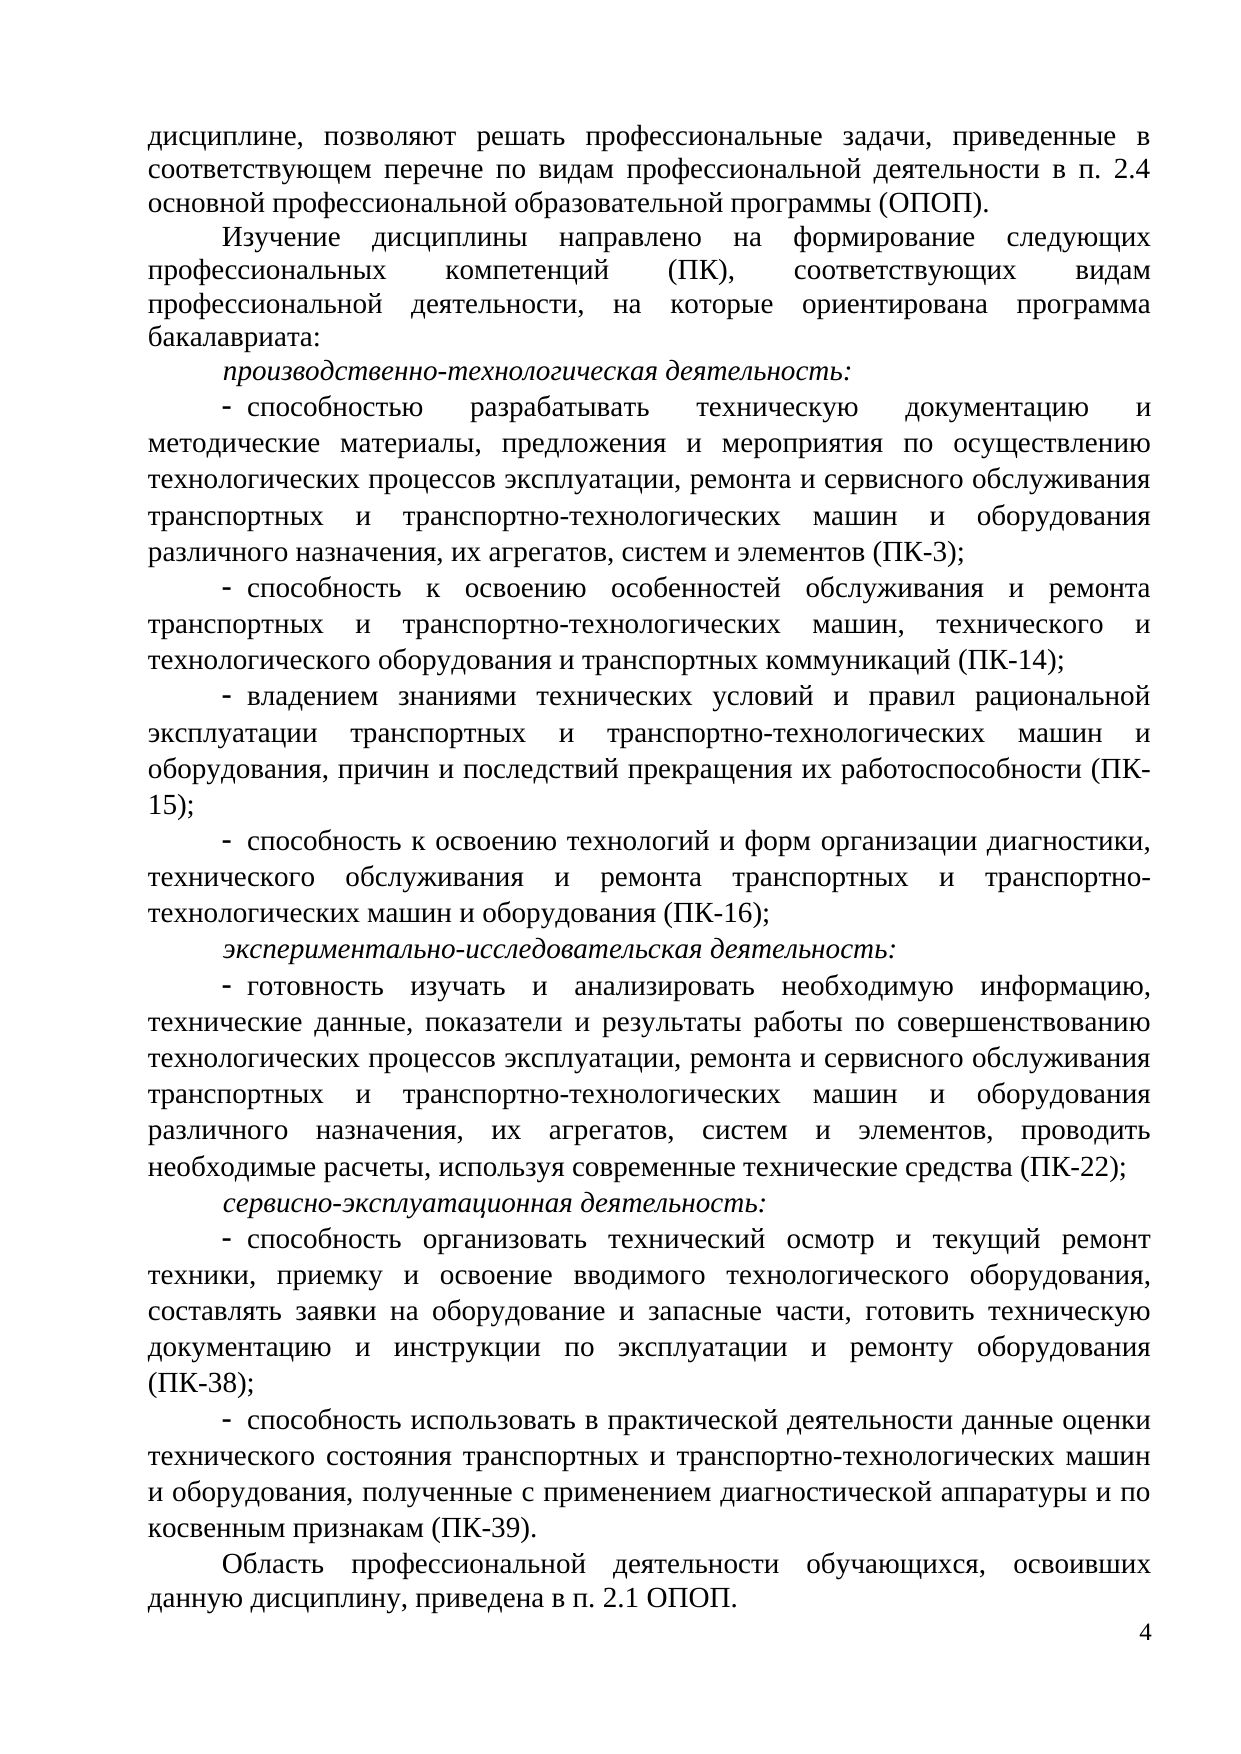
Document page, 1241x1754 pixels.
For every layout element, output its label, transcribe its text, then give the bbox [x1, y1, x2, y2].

list способность использовать в практической деятельности данные оценки технического состояния транспортных и транспортно-технологических машин и оборудования, полученные с применением диагностической аппаратуры и по косвенным признакам (ПК-39). [148, 1402, 1152, 1544]
text производственно-технологическая деятельность: [148, 353, 1152, 386]
list владением знаниями технических условий и правил рациональной эксплуатации транспортных и транспортно-технологических машин и оборудования, причин и последствий прекращения их работоспособности (ПК-15); [148, 678, 1152, 821]
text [148, 118, 1152, 219]
list готовность изучать и анализировать необходимую информацию, технические данные, показатели и результаты работы по совершенствованию технологических процессов эксплуатации, ремонта и сервисного обслуживания транспортных и транспортно-технологических машин и оборудования различного назначения, их агрегатов, систем и элементов, проводить необходимые расчеты, используя современные технические средства (ПК-22); [148, 968, 1152, 1182]
list способность организовать технический осмотр и текущий ремонт техники, приемку и освоение вводимого технологического оборудования, составлять заявки на оборудование и запасные части, готовить техническую документацию и инструкции по эксплуатации и ремонту оборудования (ПК-38); [148, 1221, 1152, 1399]
text Область профессиональной деятельности обучающихся, освоивших данную дисциплину, приведена в п. 2.1 ОПОП. [148, 1546, 1152, 1613]
list способностью разрабатывать техническую документацию и методические материалы, предложения и мероприятия по осуществлению технологических процессов эксплуатации, ремонта и сервисного обслуживания транспортных и транспортно-технологических машин и оборудования различного назначения, их агрегатов, систем и элементов (ПК-3); [148, 389, 1152, 567]
text сервисно-эксплуатационная деятельность: [148, 1185, 1152, 1218]
text экспериментально-исследовательская деятельность: [148, 932, 1152, 965]
list способность к освоению особенностей обслуживания и ремонта транспортных и транспортно-технологических машин, технического и технологического оборудования и транспортных коммуникаций (ПК-14); [148, 570, 1152, 676]
text Изучение дисциплины направлено на формирование следующих профессиональных компетенций (ПК), соответствующих видам профессиональной деятельности, на которые ориентирована программа бакалавриата: [148, 219, 1152, 353]
list способность к освоению технологий и форм организации диагностики, технического обслуживания и ремонта транспортных и транспортно-технологических машин и оборудования (ПК-16); [148, 823, 1152, 929]
